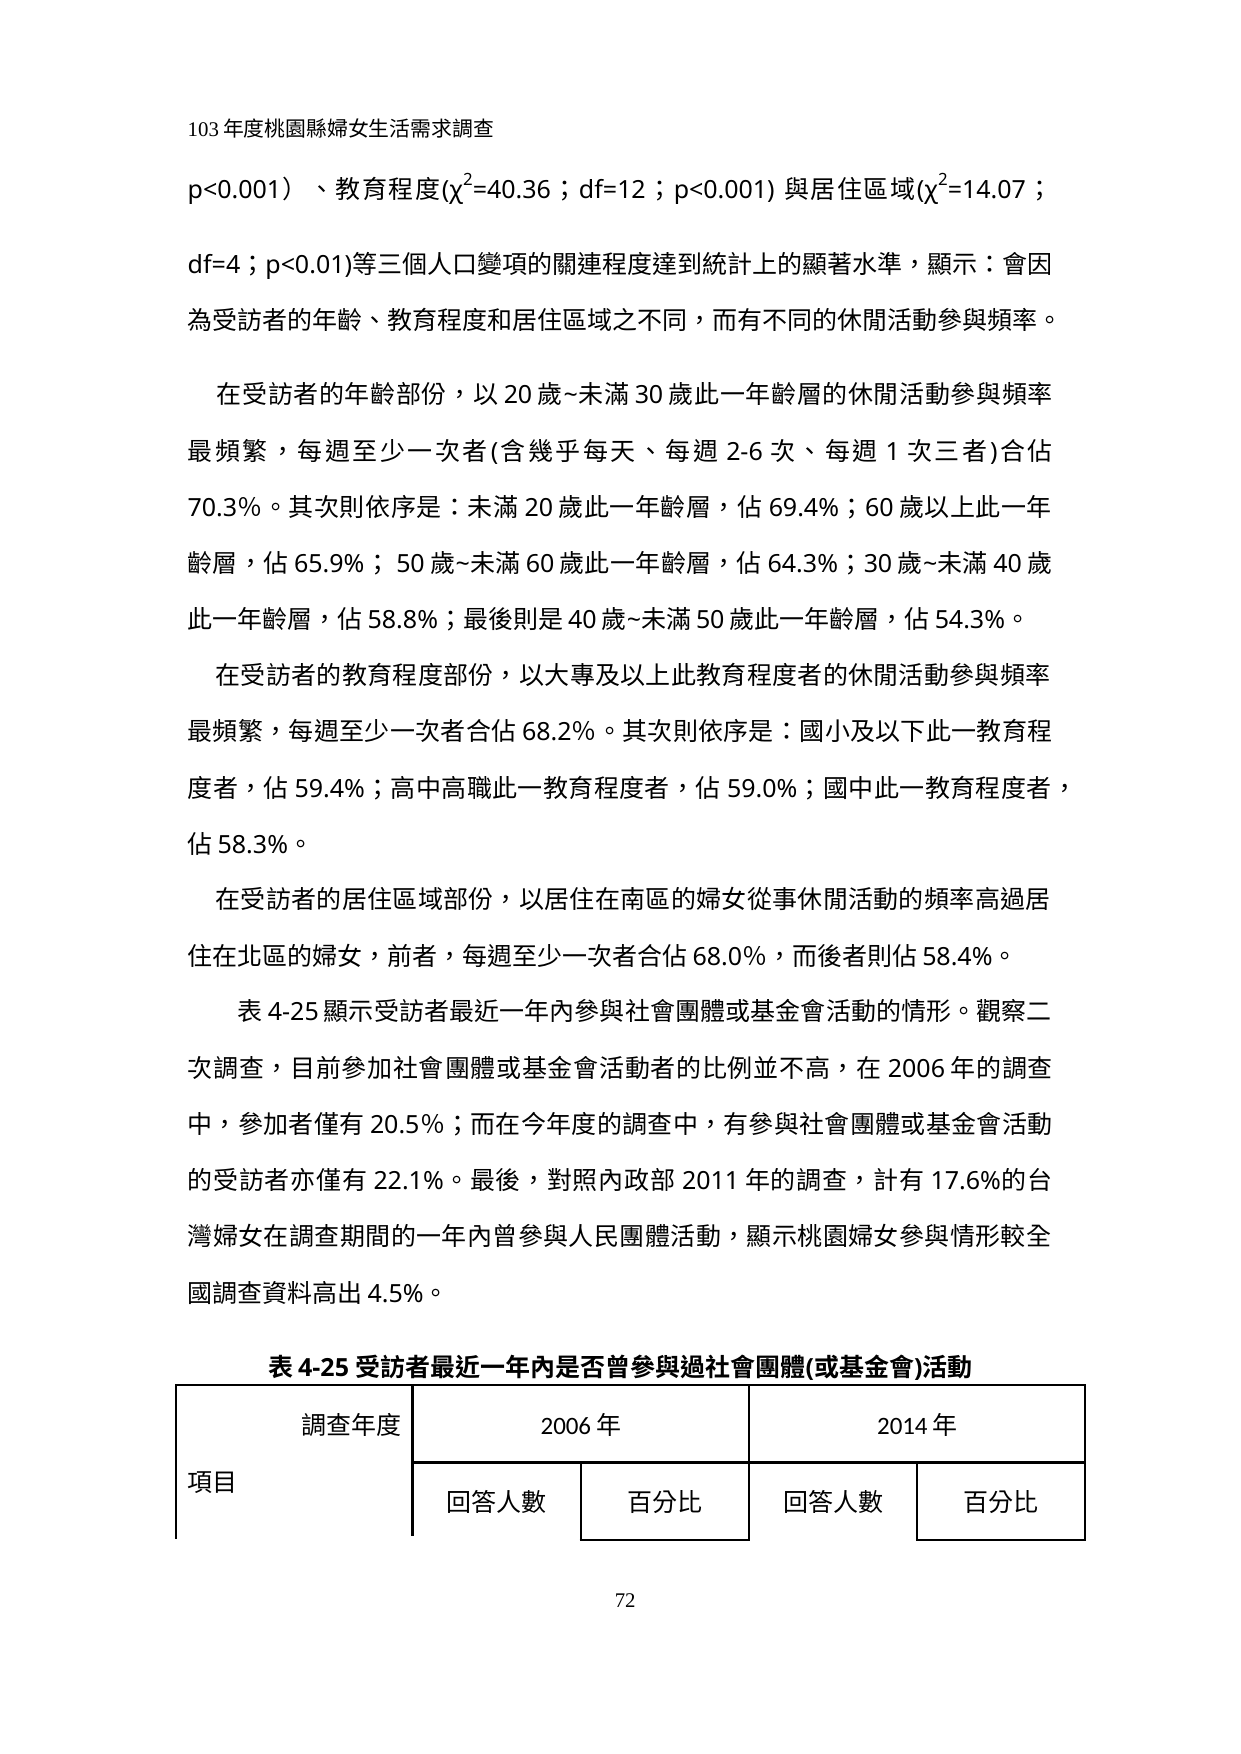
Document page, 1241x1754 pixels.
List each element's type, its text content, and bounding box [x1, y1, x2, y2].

text 在受訪者的年齡部份，以20歲~未滿30歲此一年齡層的休閒活動參與頻率最頻繁，每週至少一次者(含幾乎每天、每週2-6次、每週1次三者)合佔70.3％。其次則依序是：未滿20歲此一年齡層，佔69.4%；60歲以上此一年齡層，佔65.9%； 50歲~未滿60歲此一年齡層，佔64.3%；30歲~未滿40歲此一年齡層，佔58.8%；最後則是40歲~未滿50歲此一年齡層，佔54.3%。 [187, 374, 1053, 637]
text 表4-25顯示受訪者最近一年內參與社會團體或基金會活動的情形。觀察二次調查，目前參加社會團體或基金會活動者的比例並不高，在2006年的調查中，參加者僅有20.5％；而在今年度的調查中，有參與社會團體或基金會活動的受訪者亦僅有22.1%。最後，對照內政部2011年的調查，計有17.6%的台灣婦女在調查期間的一年內曾參與人民團體活動，顯示桃園婦女參與情形較全國調查資料高出4.5%。 [187, 991, 1053, 1310]
table_cell 百分比 [918, 1464, 1084, 1538]
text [187, 150, 1053, 337]
text 表4-25 受訪者最近一年內是否曾參與過社會團體(或基金會)活動 [187, 1347, 1053, 1384]
table_cell 回答人數 [750, 1464, 916, 1538]
table_cell 百分比 [582, 1464, 748, 1538]
table_cell 回答人數 [413, 1464, 580, 1538]
text 在受訪者的居住區域部份，以居住在南區的婦女從事休閒活動的頻率高過居住在北區的婦女，前者，每週至少一次者合佔68.0％，而後者則佔58.4%。 [187, 879, 1053, 973]
text 在受訪者的教育程度部份，以大專及以上此教育程度者的休閒活動參與頻率最頻繁，每週至少一次者合佔68.2％。其次則依序是：國小及以下此一教育程度者，佔59.4%；高中高職此一教育程度者，佔59.0%；國中此一教育程度者，佔58.3%。 [187, 655, 1053, 861]
table_header 2006年 [414, 1386, 748, 1461]
table_header 2014年 [750, 1386, 1084, 1461]
table_header 調查年度 項目 [177, 1386, 412, 1538]
